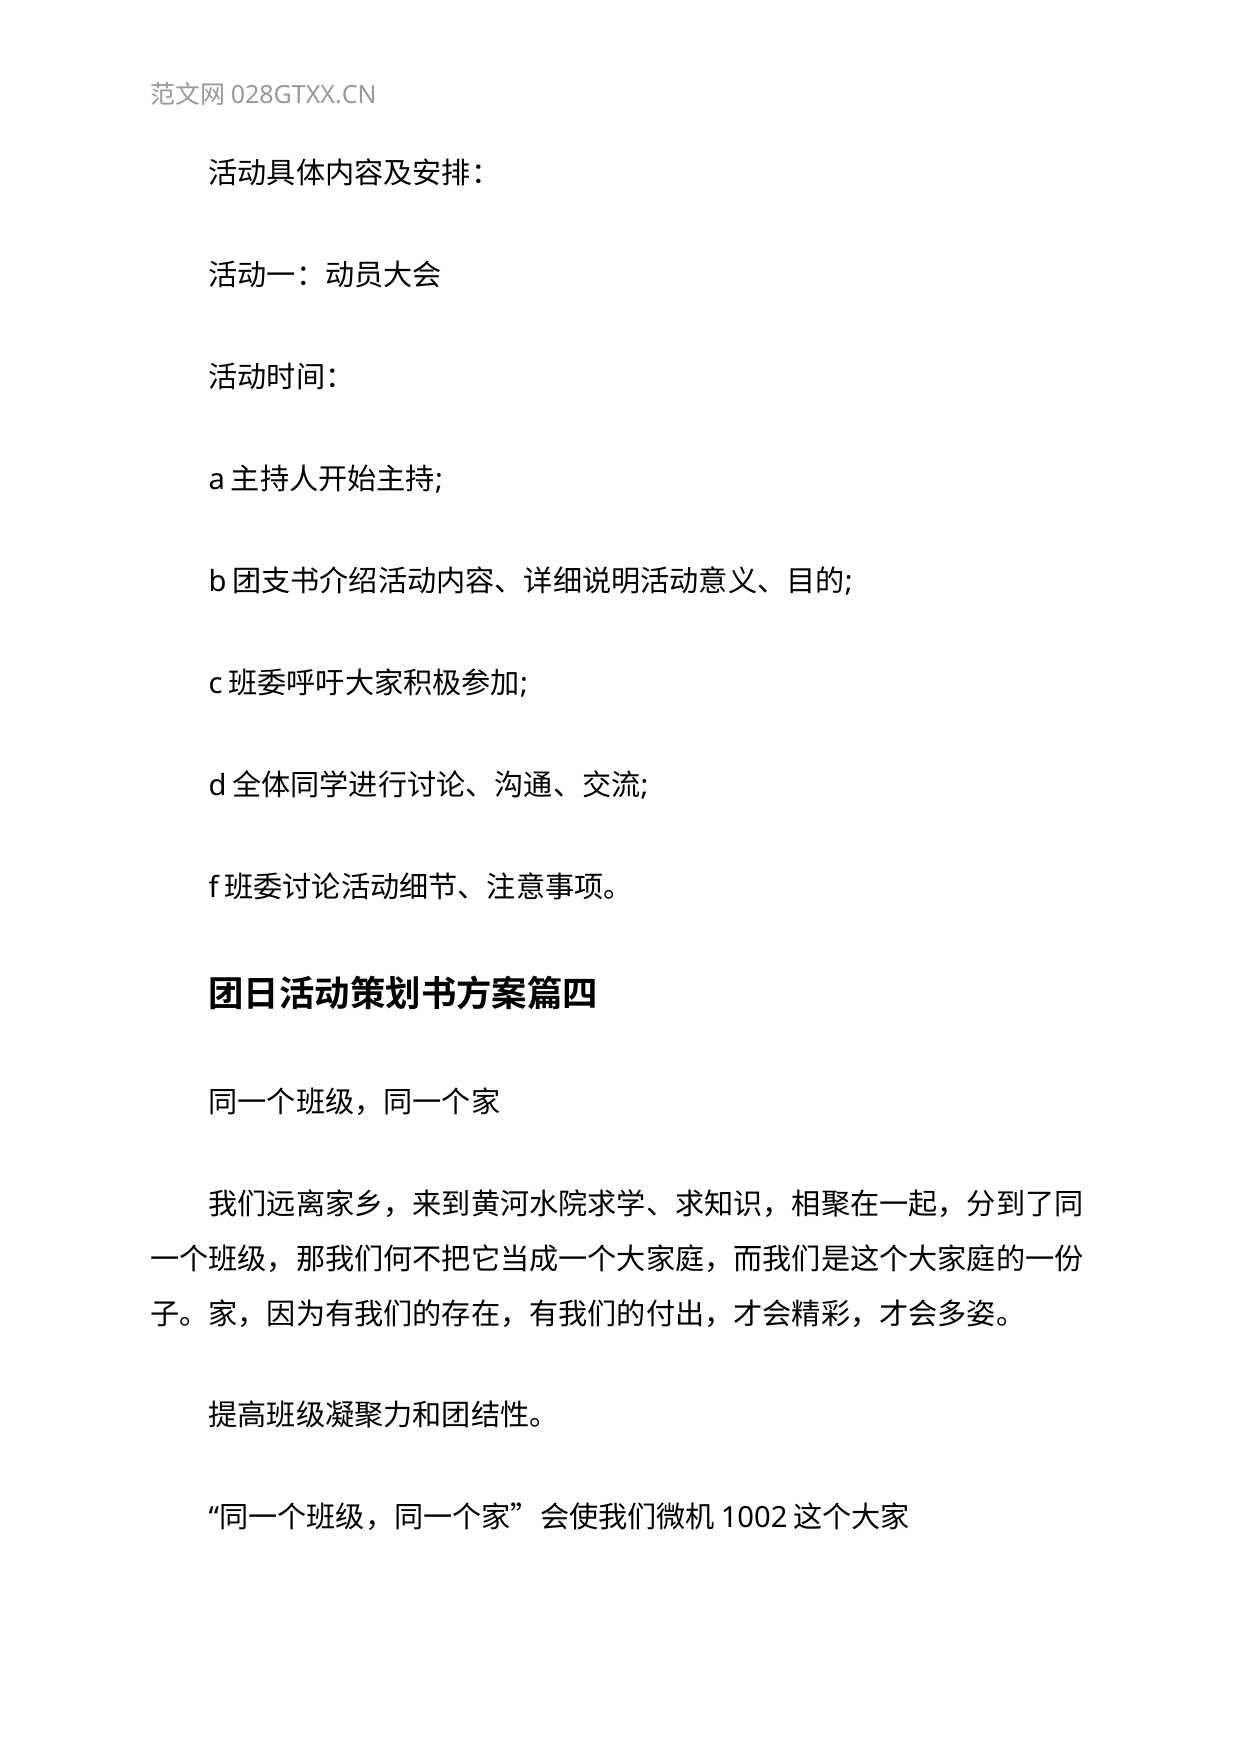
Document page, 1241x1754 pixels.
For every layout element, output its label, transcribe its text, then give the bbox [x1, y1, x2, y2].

text a主持人开始主持; [150, 455, 1090, 498]
text f班委讨论活动细节、注意事项。 [150, 863, 1090, 906]
text c班委呼吁大家积极参加; [150, 659, 1090, 702]
text 活动一：动员大会 [150, 252, 1090, 294]
text 团日活动策划书方案篇四 [150, 965, 1090, 1016]
text 我们远离家乡，来到黄河水院求学、求知识，相聚在一起，分到了同一个班级，那我们何不把它当成一个大家庭，而我们是这个大家庭的一份子。家，因为有我们的存在，有我们的付出，才会精彩，才会多姿。 [150, 1180, 1090, 1332]
text 提高班级凝聚力和团结性。 [150, 1392, 1090, 1434]
text 活动具体内容及安排： [150, 150, 1090, 192]
text “同一个班级，同一个家”会使我们微机1002这个大家 [150, 1494, 1090, 1536]
text 同一个班级，同一个家 [150, 1079, 1090, 1121]
text b团支书介绍活动内容、详细说明活动意义、目的; [150, 557, 1090, 600]
text d全体同学进行讨论、沟通、交流; [150, 761, 1090, 804]
text 活动时间： [150, 353, 1090, 396]
